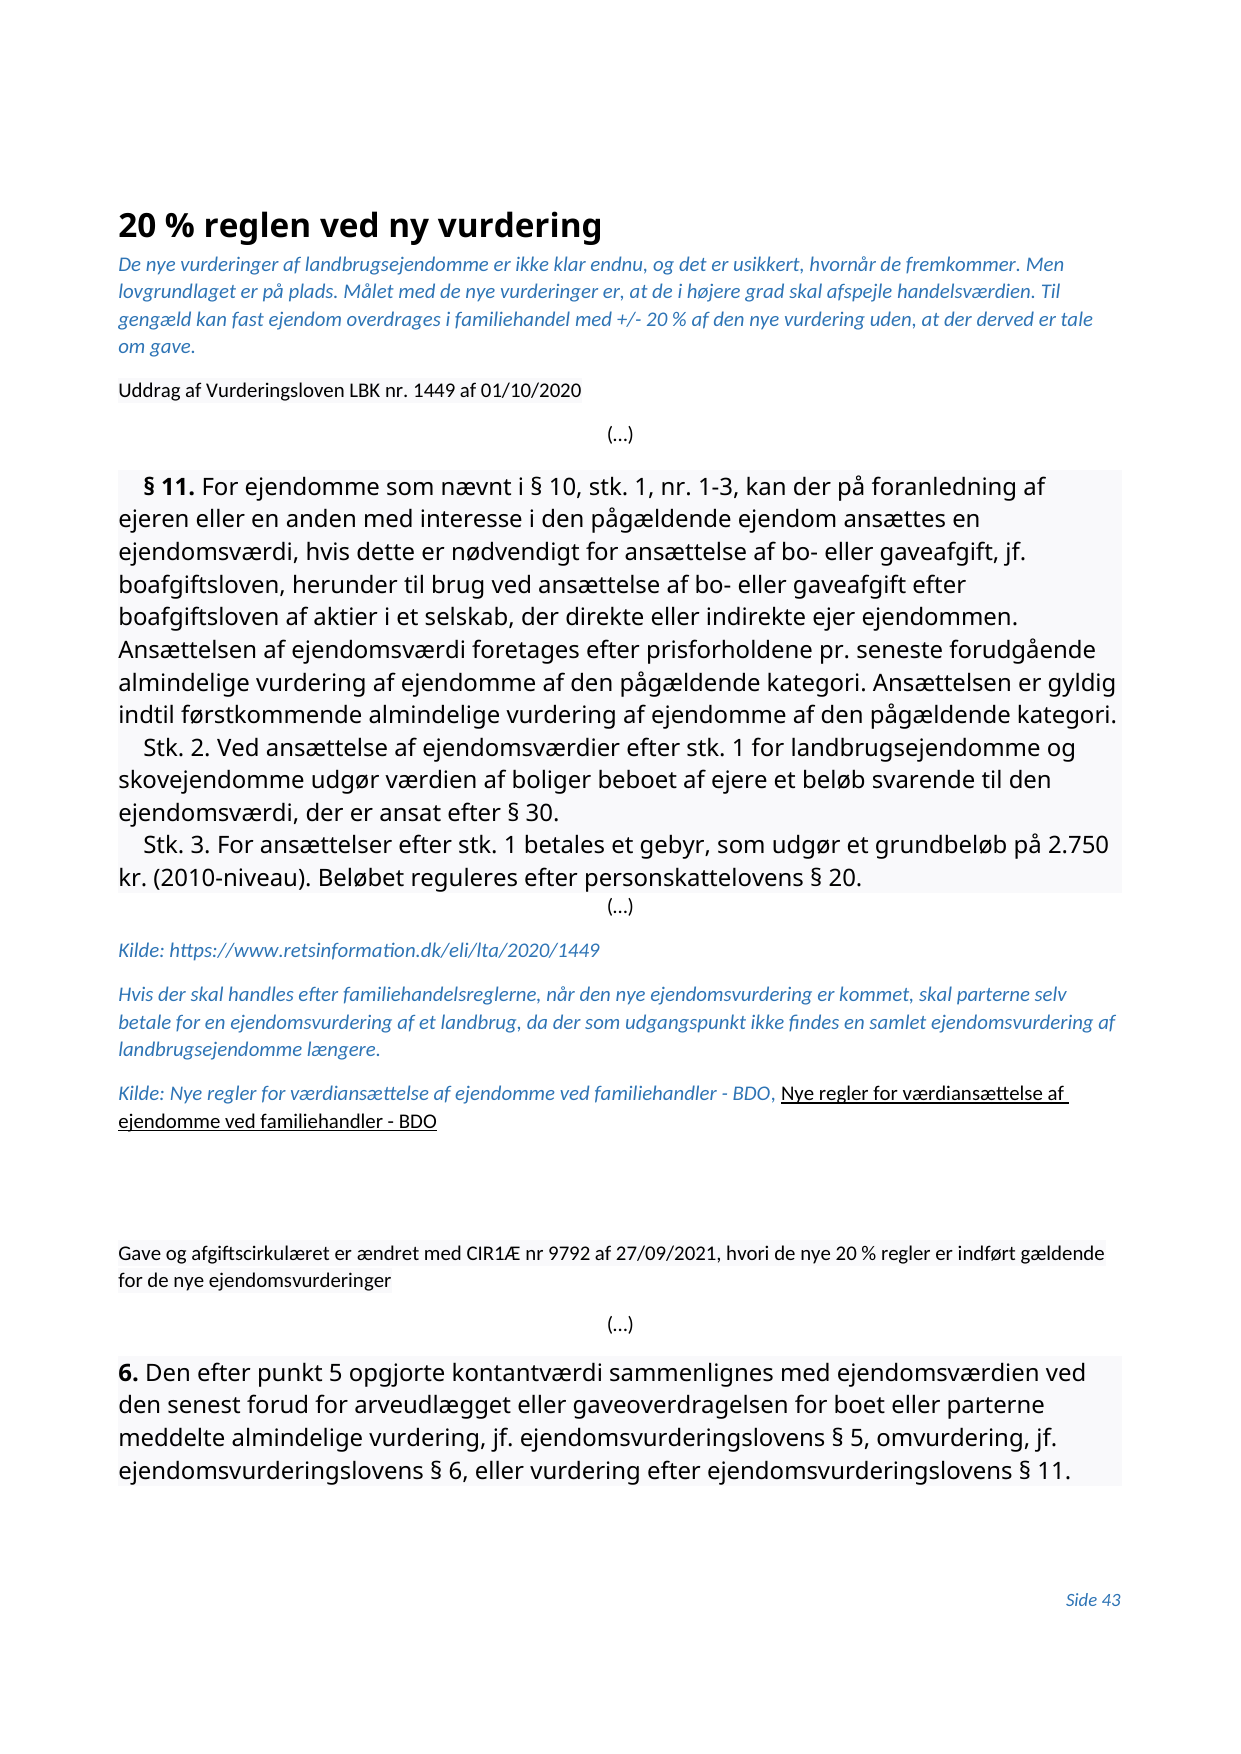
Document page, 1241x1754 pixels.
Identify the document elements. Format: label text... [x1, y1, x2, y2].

text Stk. 3. For ansættelser efter stk. 1 betales et gebyr, som udgør et grundbeløb på 2.750 kr. (2010-niveau). Beløbet reguleres efter personskattelovens § 20. [118, 828, 1122, 893]
text (…) [118, 1312, 1122, 1337]
text Uddrag af Vurderingsloven LBK nr. 1449 af 01/10/2020 [118, 377, 1122, 403]
text Hvis der skal handles efter familiehandelsreglerne, når den nye ejendomsvurdering er kommet, skal parterne selv betale for en ejendomsvurdering af et landbrug, da der som udgangspunkt ikke findes en samlet ejendomsvurdering af landbrugsejendomme længere. [118, 982, 1122, 1062]
text § 11. For ejendomme som nævnt i § 10, stk. 1, nr. 1-3, kan der på foranledning af ejeren eller en anden med interesse i den pågældende ejendom ansættes en ejendomsværdi, hvis dette er nødvendigt for ansættelse af bo- eller gaveafgift, jf. boafgiftsloven, herunder til brug ved ansættelse af bo- eller gaveafgift efter boafgiftsloven af aktier i et selskab, der direkte eller indirekte ejer ejendommen. Ansættelsen af ejendomsværdi foretages efter prisforholdene pr. seneste forudgående almindelige vurdering af ejendomme af den pågældende kategori. Ansættelsen er gyldig indtil førstkommende almindelige vurdering af ejendomme af den pågældende kategori. [118, 470, 1122, 731]
text Kilde: Nye regler for værdiansættelse af ejendomme ved familiehandler - BDO, Nye regler for værdiansættelse af ejendomme ved familiehandler - BDO [118, 1081, 1122, 1133]
text Stk. 2. Ved ansættelse af ejendomsværdier efter stk. 1 for landbrugsejendomme og skovejendomme udgør værdien af boliger beboet af ejere et beløb svarende til den ejendomsværdi, der er ansat efter § 30. [118, 731, 1122, 828]
text (…) [118, 893, 1122, 919]
text (…) [118, 421, 1122, 447]
text De nye vurderinger af landbrugsejendomme er ikke klar endnu, og det er usikkert, hvornår de fremkommer. Men lovgrundlaget er på plads. Målet med de nye vurderinger er, at de i højere grad skal afspejle handelsværdien. Til gengæld kan fast ejendom overdrages i familiehandel med +/- 20 % af den nye vurdering uden, at der derved er tale om gave. [118, 251, 1122, 359]
text Gave og afgiftscirkulæret er ændret med CIR1Æ nr 9792 af 27/09/2021, hvori de nye 20 % regler er indført gældende for de nye ejendomsvurderinger [118, 1240, 1122, 1293]
text Kilde: https://www.retsinformation.dk/eli/lta/2020/1449 [118, 938, 1122, 963]
subtitle 20 % reglen ved ny vurdering [118, 202, 1122, 248]
text 6. Den efter punkt 5 opgjorte kontantværdi sammenlignes med ejendomsværdien ved den senest forud for arveudlægget eller gaveoverdragelsen for boet eller parterne meddelte almindelige vurdering, jf. ejendomsvurderingslovens § 5, omvurdering, jf. ejendomsvurderingslovens § 6, eller vurdering efter ejendomsvurderingslovens § 11. [118, 1356, 1122, 1486]
